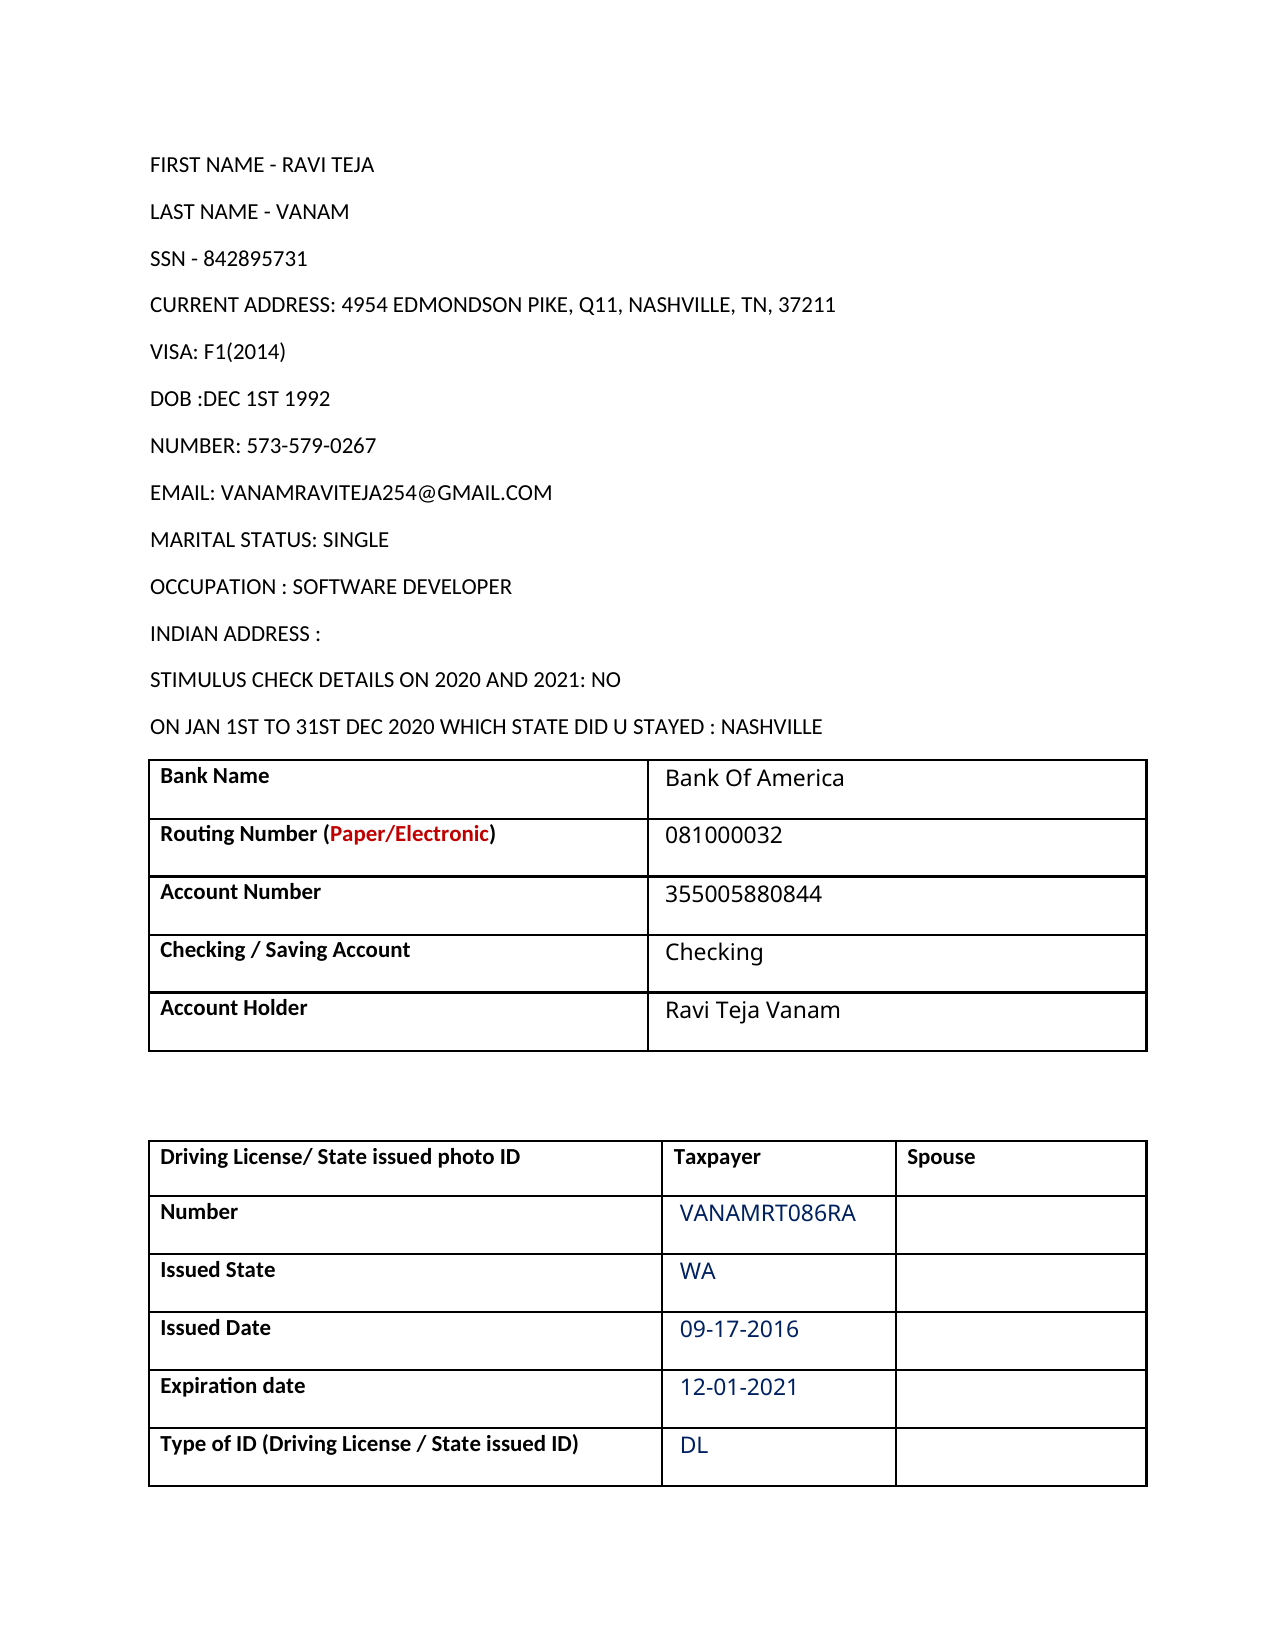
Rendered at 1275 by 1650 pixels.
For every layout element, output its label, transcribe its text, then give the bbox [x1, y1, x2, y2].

table_cell WA [663, 1255, 895, 1311]
table_cell [897, 1313, 1145, 1369]
text MARITAL STATUS: SINGLE [150, 525, 1125, 553]
text NUMBER: 573-579-0267 [150, 431, 1125, 459]
table_cell Issued State [150, 1255, 661, 1311]
table_cell Issued Date [150, 1313, 661, 1369]
table_cell 12-01-2021 [663, 1371, 895, 1427]
table_cell Number [150, 1197, 661, 1253]
table_cell DL [663, 1429, 895, 1485]
table_cell Type of ID (Driving License / State issued ID) [150, 1429, 661, 1485]
table_cell Ravi Teja Vanam [649, 994, 1145, 1049]
text LAST NAME - VANAM [150, 197, 1125, 225]
table_cell [897, 1255, 1145, 1311]
table_cell 09-17-2016 [663, 1313, 895, 1369]
table_cell [897, 1197, 1145, 1253]
text INDIAN ADDRESS : [150, 619, 1125, 647]
text FIRST NAME - RAVI TEJA [150, 150, 1125, 178]
table_cell Account Holder [150, 994, 647, 1049]
table_cell 081000032 [649, 820, 1145, 875]
text CURRENT ADDRESS: 4954 EDMONDSON PIKE, Q11, NASHVILLE, TN, 37211 [150, 291, 1125, 319]
table_header Driving License/ State issued photo ID [150, 1142, 661, 1195]
table_cell [897, 1371, 1145, 1427]
table_header Bank Of America [649, 761, 1145, 817]
text DOB :DEC 1ST 1992 [150, 384, 1125, 412]
table_cell Checking / Saving Account [150, 936, 647, 991]
text VISA: F1(2014) [150, 337, 1125, 366]
table_cell [897, 1429, 1145, 1485]
table_cell VANAMRT086RA [663, 1197, 895, 1253]
text EMAIL: VANAMRAVITEJA254@GMAIL.COM [150, 478, 1125, 506]
table_cell Expiration date [150, 1371, 661, 1427]
table_cell Routing Number (Paper/Electronic) [150, 820, 647, 875]
text ON JAN 1ST TO 31ST DEC 2020 WHICH STATE DID U STAYED : NASHVILLE [150, 712, 1125, 741]
text SSN - 842895731 [150, 244, 1125, 272]
text STIMULUS CHECK DETAILS ON 2020 AND 2021: NO [150, 666, 1125, 694]
table_cell 355005880844 [649, 878, 1145, 933]
table_cell Checking [649, 936, 1145, 991]
text OCCUPATION : SOFTWARE DEVELOPER [150, 572, 1125, 600]
table_header Taxpayer [663, 1142, 895, 1195]
table_cell Account Number [150, 878, 647, 933]
table_header Bank Name [150, 761, 647, 817]
table_header Spouse [897, 1142, 1145, 1195]
